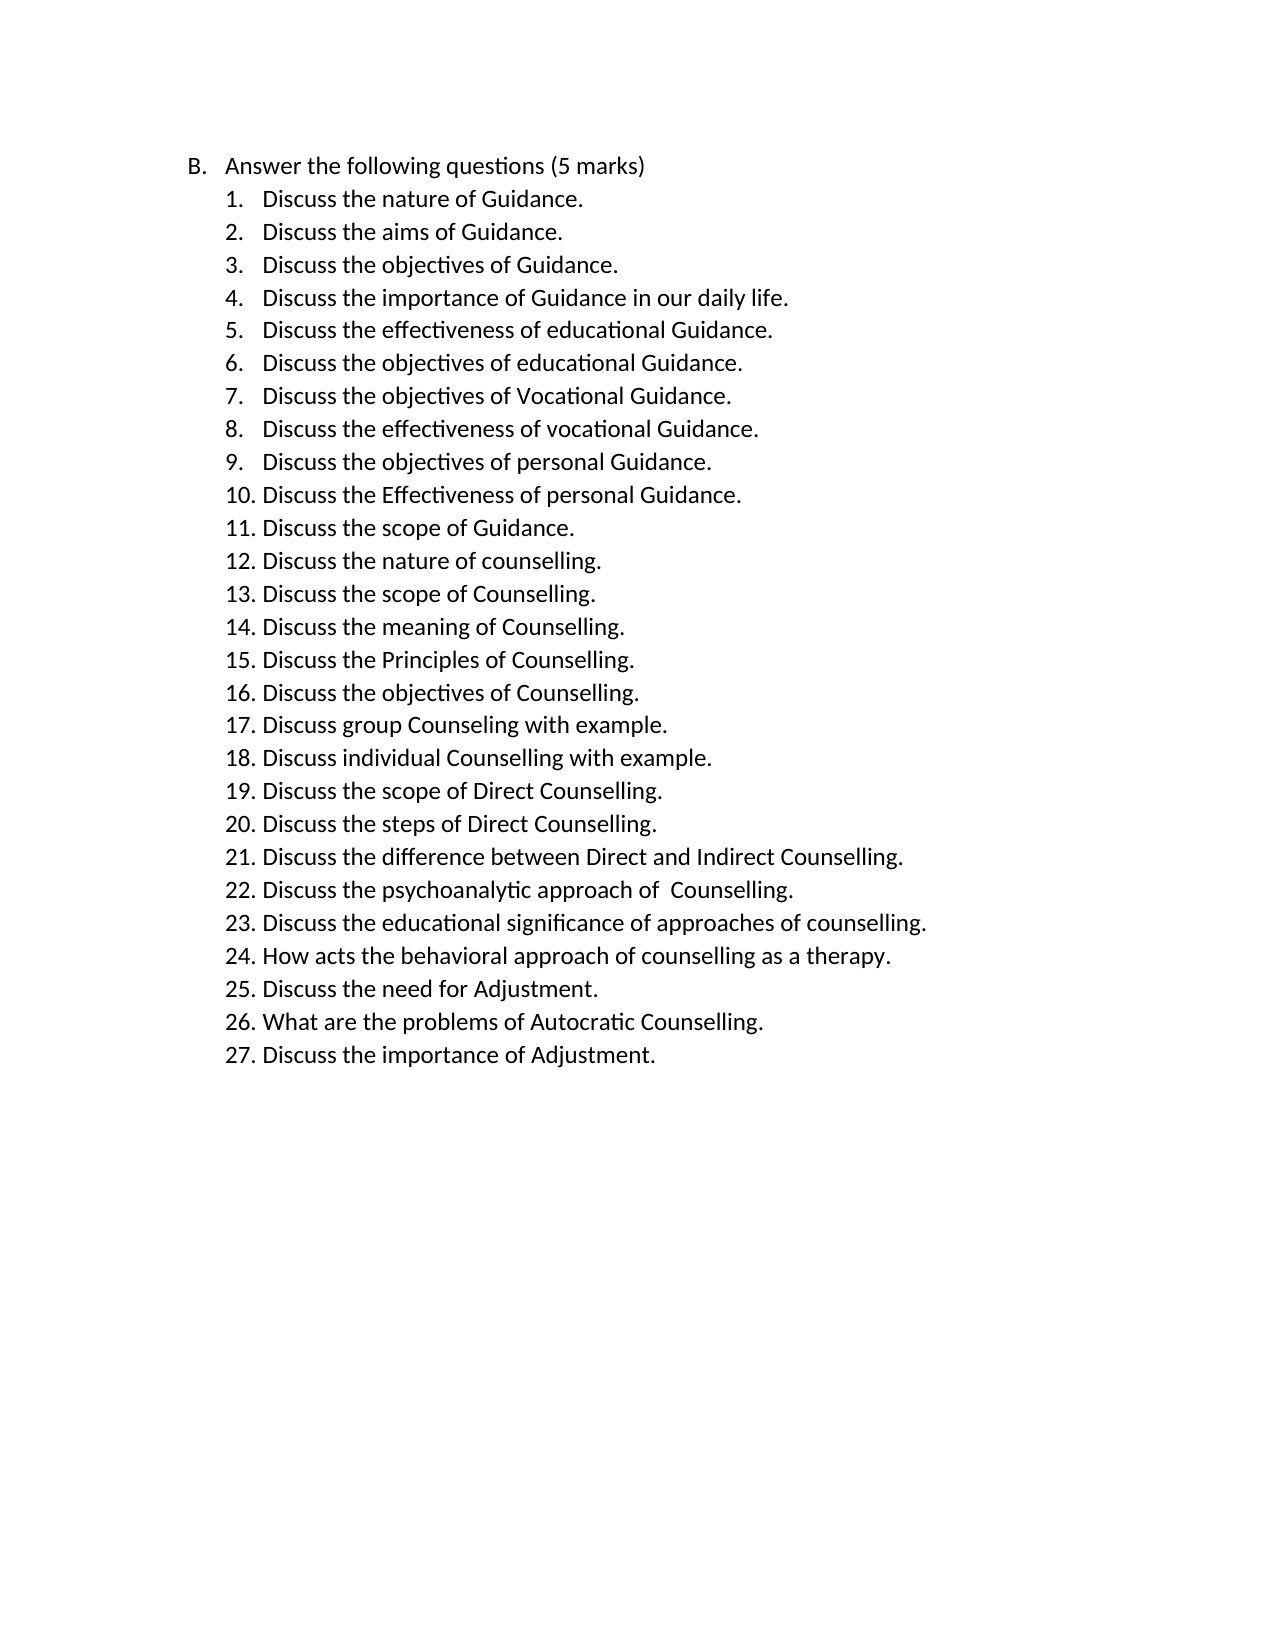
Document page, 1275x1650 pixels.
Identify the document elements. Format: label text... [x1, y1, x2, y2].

list Discuss the nature of Guidance. [225, 183, 1125, 213]
list Discuss the objectives of personal Guidance. [225, 446, 1125, 477]
list Discuss the scope of Counselling. [225, 578, 1125, 608]
list Discuss the objectives of Vocational Guidance. [225, 380, 1125, 411]
list Discuss the scope of Guidance. [225, 512, 1125, 543]
list Discuss the objectives of Counselling. [225, 677, 1125, 707]
list Discuss individual Counselling with example. [225, 742, 1125, 773]
list Discuss the importance of Adjustment. [225, 1039, 1125, 1069]
list Discuss the Effectiveness of personal Guidance. [225, 479, 1125, 510]
list What are the problems of Autocratic Counselling. [225, 1006, 1125, 1036]
list Discuss the scope of Direct Counselling. [225, 775, 1125, 806]
list Answer the following questions (5 marks) [187, 150, 1125, 181]
list Discuss the effectiveness of vocational Guidance. [225, 413, 1125, 444]
list Discuss the steps of Direct Counselling. [225, 808, 1125, 839]
list Discuss the effectiveness of educational Guidance. [225, 314, 1125, 345]
list Discuss the aims of Guidance. [225, 216, 1125, 246]
list Discuss the psychoanalytic approach of Counselling. [225, 874, 1125, 905]
list Discuss group Counseling with example. [225, 709, 1125, 740]
list Discuss the nature of counselling. [225, 545, 1125, 576]
list Discuss the Principles of Counselling. [225, 644, 1125, 674]
list Discuss the meaning of Counselling. [225, 611, 1125, 641]
list Discuss the objectives of Guidance. [225, 249, 1125, 279]
list Discuss the importance of Guidance in our daily life. [225, 282, 1125, 312]
list How acts the behavioral approach of counselling as a therapy. [225, 940, 1125, 971]
list Discuss the need for Adjustment. [225, 973, 1125, 1003]
list Discuss the educational significance of approaches of counselling. [225, 907, 1125, 938]
list Discuss the objectives of educational Guidance. [225, 347, 1125, 378]
list Discuss the difference between Direct and Indirect Counselling. [225, 841, 1125, 872]
